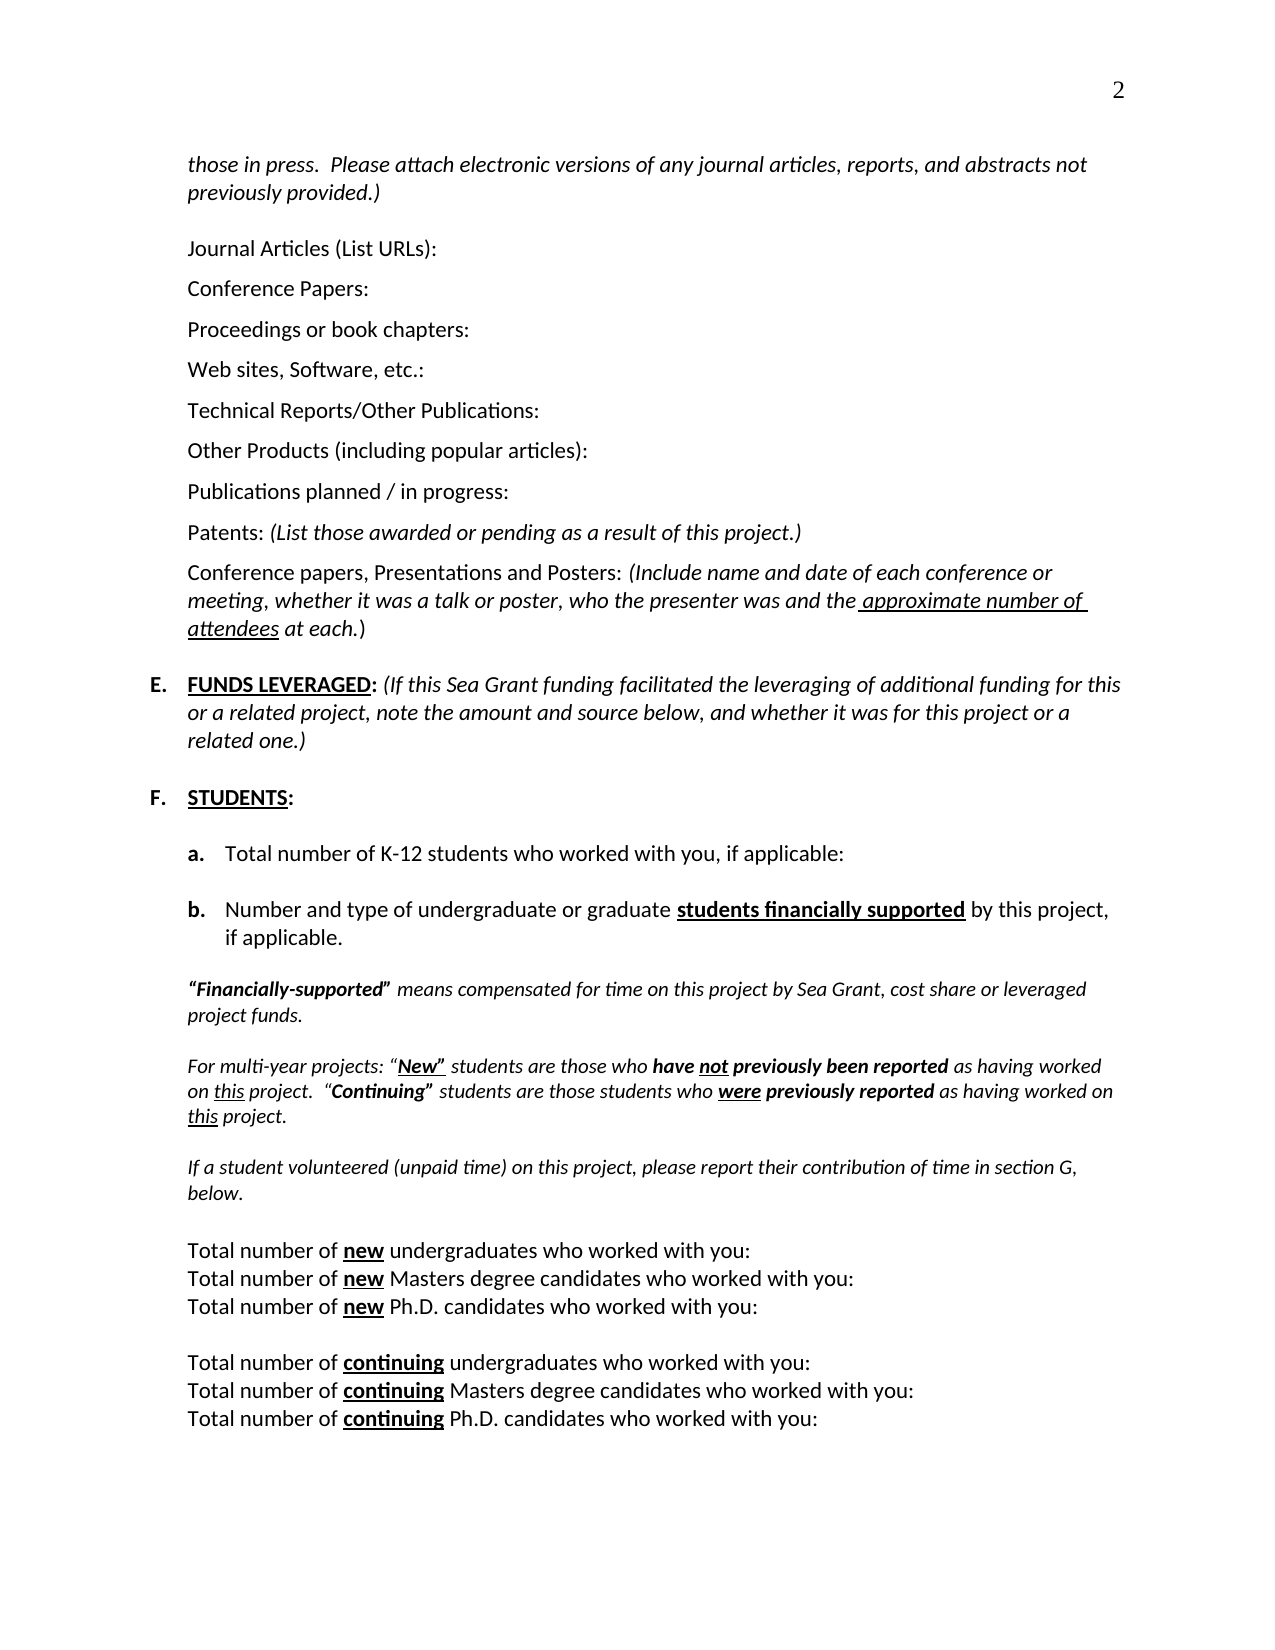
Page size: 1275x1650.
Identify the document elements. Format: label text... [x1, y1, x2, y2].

text Total number of continuing Ph.D. candidates who worked with you: [187, 1404, 1125, 1432]
text For multi-year projects: “New” students are those who have not previously been reported as having worked on this project. “Continuing” students are those students who were previously reported as having worked on this project. [187, 1053, 1125, 1129]
text Technical Reports/Other Publications: [187, 396, 1125, 424]
text Web sites, Software, etc.: [187, 356, 1125, 384]
text Patents: (List those awarded or pending as a result of this project.) [187, 518, 1125, 546]
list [150, 150, 1125, 206]
text Conference Papers: [187, 274, 1125, 303]
text Total number of new undergraduates who worked with you: [187, 1236, 1125, 1264]
list STUDENTS: [150, 783, 1125, 811]
text Total number of new Masters degree candidates who worked with you: [187, 1264, 1125, 1292]
text If a student volunteered (unpaid time) on this project, please report their contribution of time in section G, below. [187, 1154, 1125, 1205]
text Total number of continuing undergraduates who worked with you: [187, 1348, 1125, 1376]
text Journal Articles (List URLs): [187, 234, 1125, 262]
list Total number of K-12 students who worked with you, if applicable: [187, 839, 1125, 867]
text Total number of continuing Masters degree candidates who worked with you: [187, 1376, 1125, 1404]
text Other Products (including popular articles): [187, 437, 1125, 465]
list Number and type of undergraduate or graduate students financially supported by this project, if applicable. [187, 895, 1125, 951]
list FUNDS LEVERAGED: (If this Sea Grant funding facilitated the leveraging of additional funding for this or a related project, note the amount and source below, and whether it was for this project or a related one.) [150, 670, 1125, 754]
text Proceedings or book chapters: [187, 315, 1125, 343]
text Conference papers, Presentations and Posters: (Include name and date of each conference or meeting, whether it was a talk or poster, who the presenter was and the approximate number of attendees at each.) [187, 558, 1125, 642]
text “Financially-supported” means compensated for time on this project by Sea Grant, cost share or leveraged project funds. [187, 977, 1125, 1027]
text Publications planned / in progress: [187, 477, 1125, 505]
text Total number of new Ph.D. candidates who worked with you: [187, 1292, 1125, 1320]
